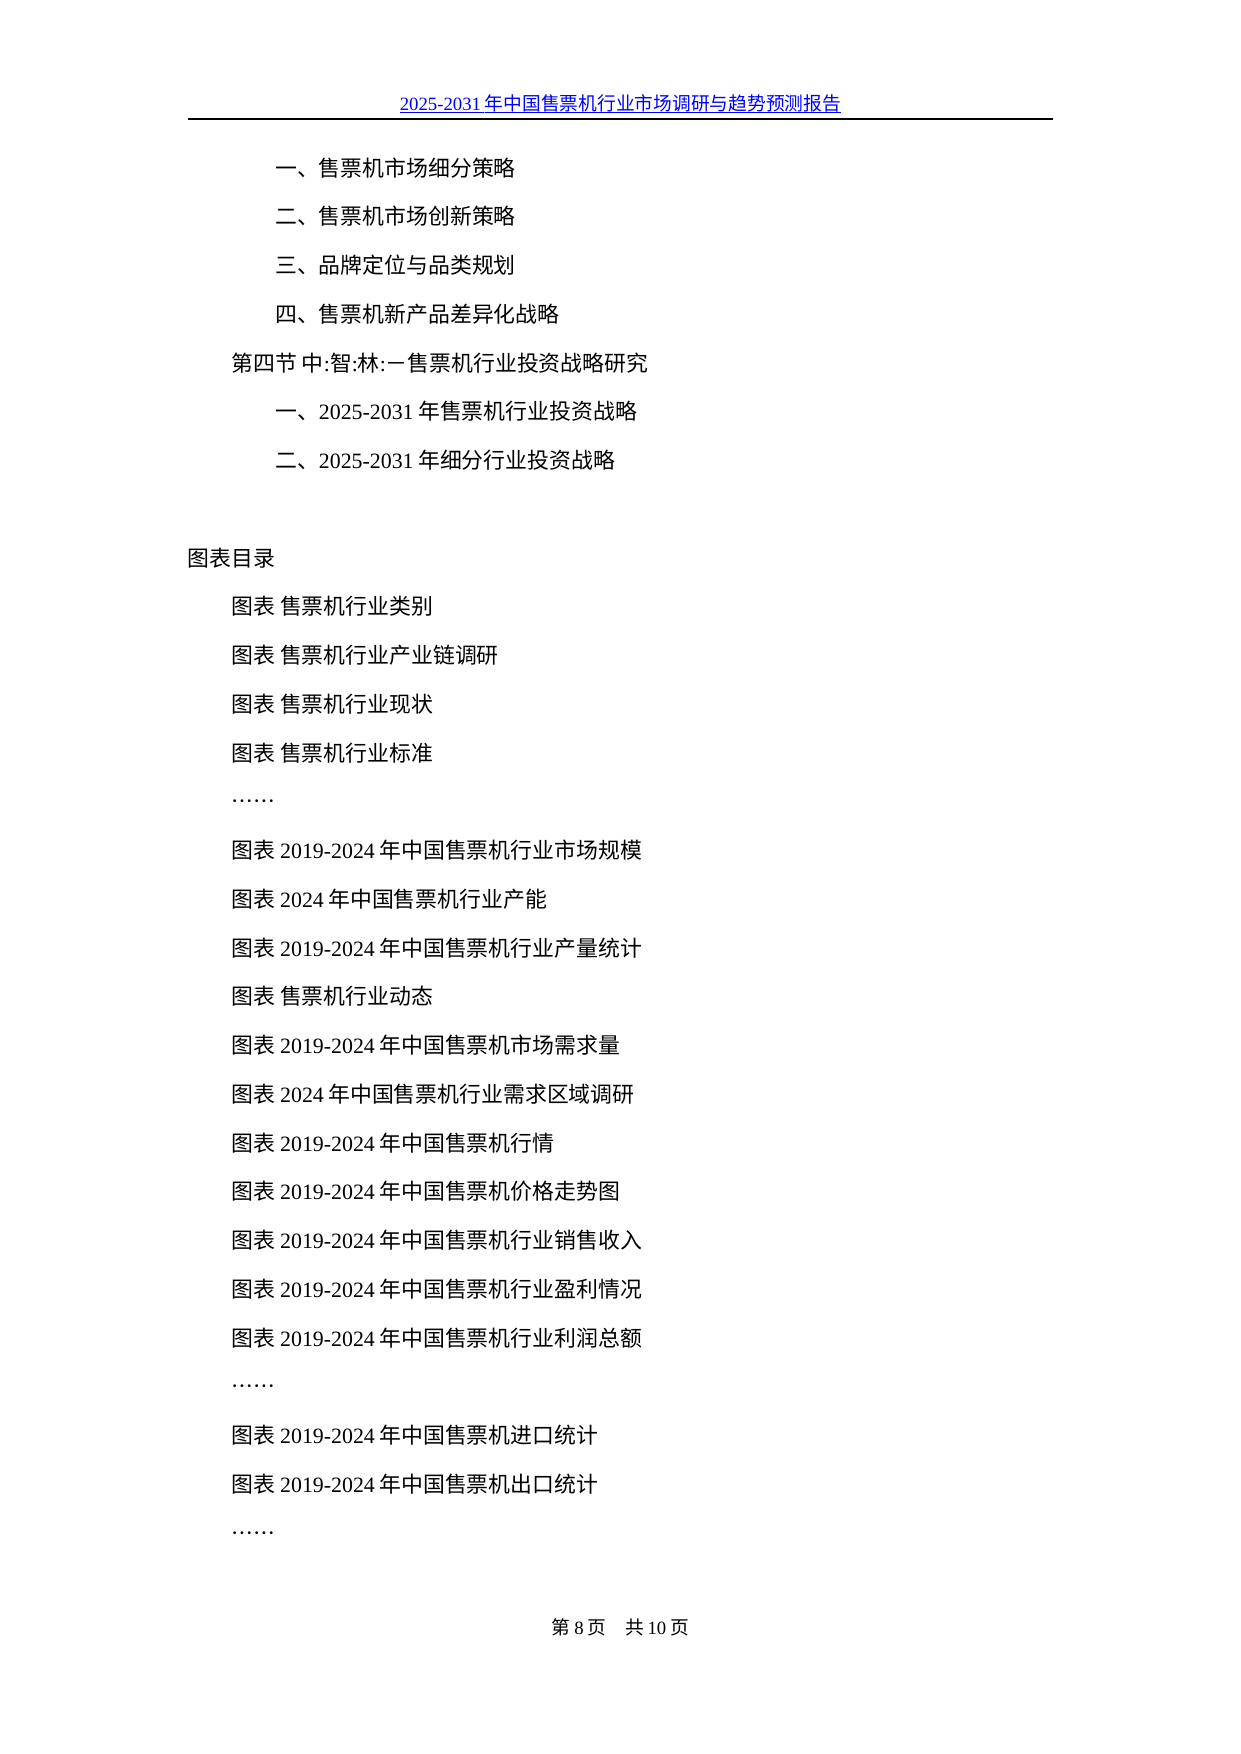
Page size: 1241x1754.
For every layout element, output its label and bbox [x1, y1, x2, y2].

text [187, 150, 1053, 1548]
